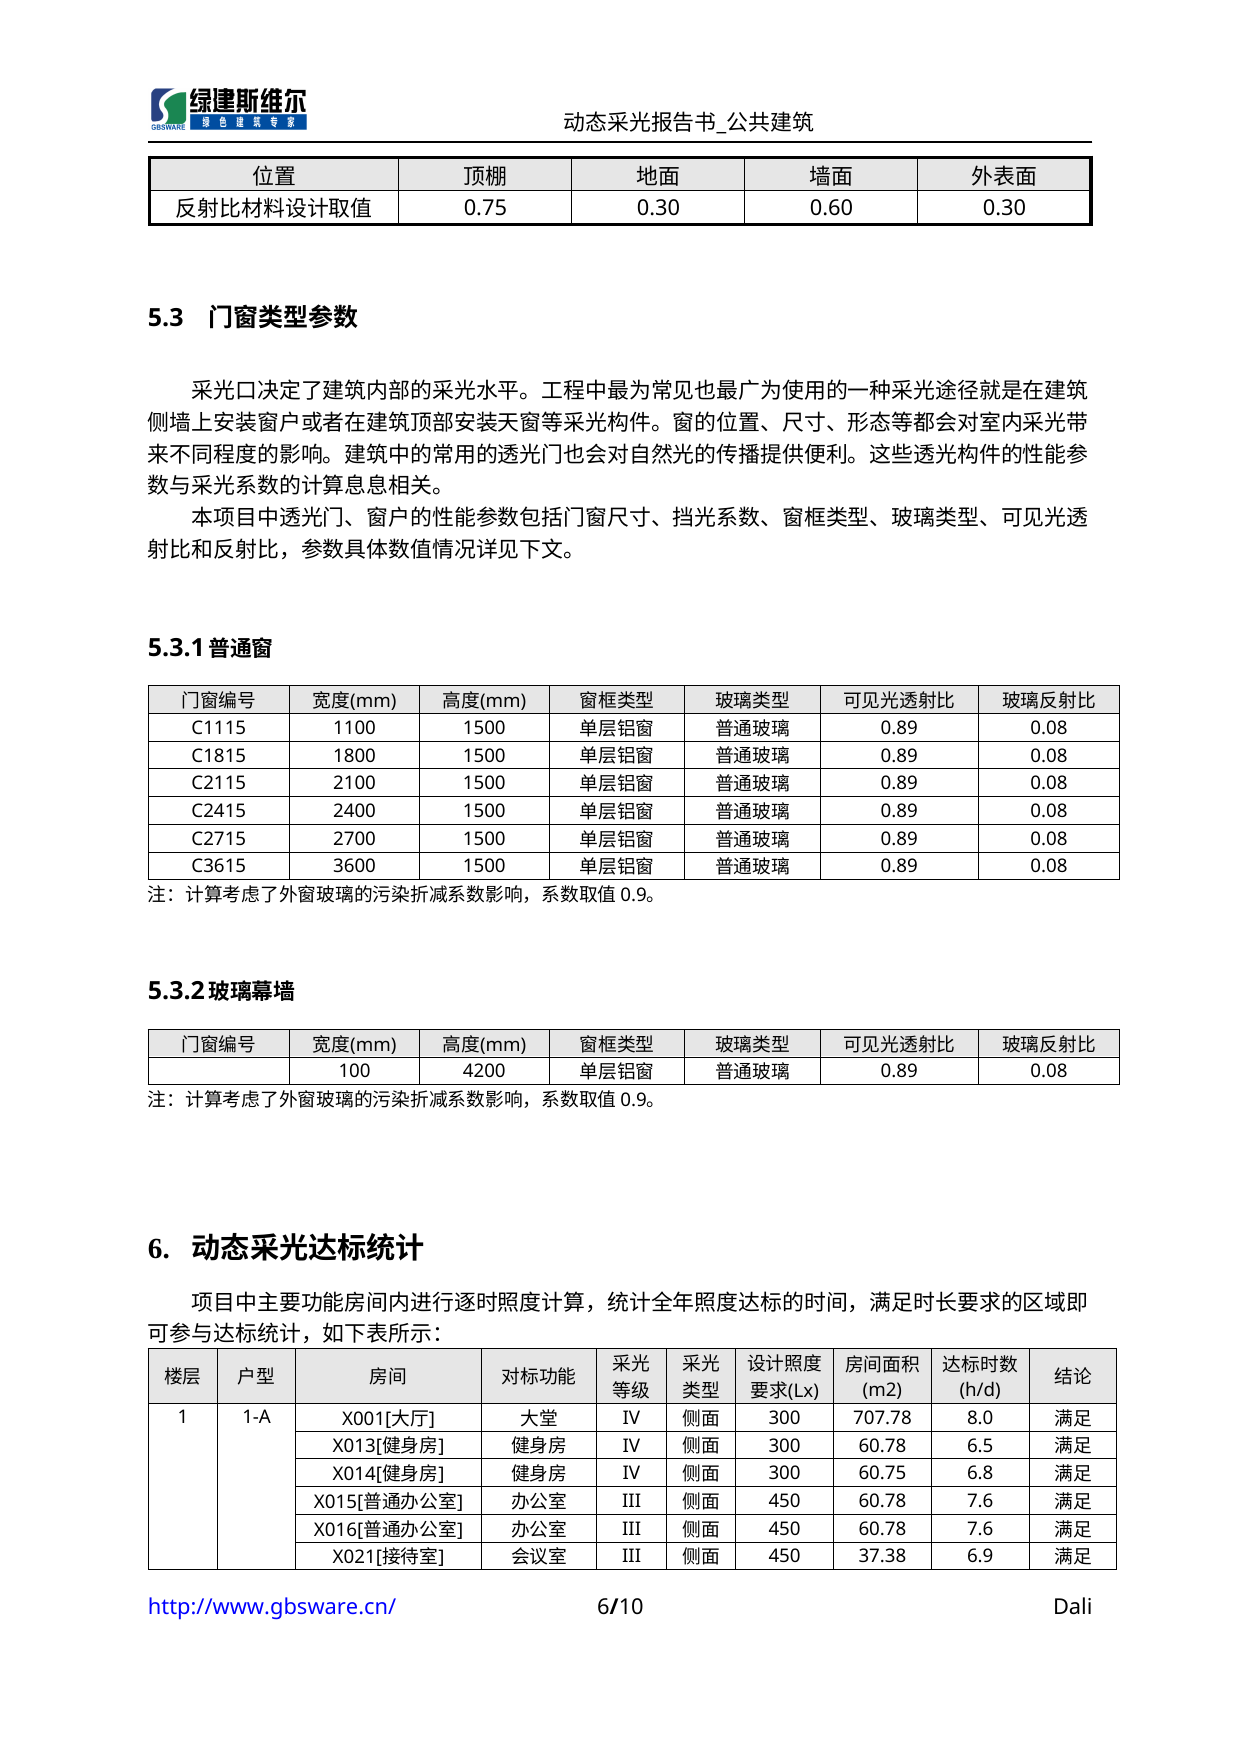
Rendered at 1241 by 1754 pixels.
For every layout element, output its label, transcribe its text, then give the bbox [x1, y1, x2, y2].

table_cell 1500 [420, 742, 549, 768]
table_cell 2400 [290, 797, 419, 824]
text 注：计算考虑了外窗玻璃的污染折减系数影响，系数取值0.9。 [148, 1085, 1092, 1112]
table_cell 7.6 [932, 1487, 1029, 1514]
text 采光口决定了建筑内部的采光水平。工程中最为常见也最广为使用的一种采光途径就是在建筑侧墙上安装窗户或者在建筑顶部安装天窗等采光构件。窗的位置、尺寸、形态等都会对室内采光带来不同程度的影响。建筑中的常用的透光门也会对自然光的传播提供便利。这些透光构件的性能参数与采光系数的计算息息相关。 [148, 373, 1092, 500]
table_cell 0.30 [918, 191, 1089, 223]
table_cell 450 [736, 1487, 833, 1514]
table_cell 8.0 [932, 1404, 1029, 1431]
table_cell 0.08 [979, 742, 1119, 768]
table_cell 1500 [420, 797, 549, 824]
table_cell 6.5 [932, 1432, 1029, 1458]
table_cell 单层铝窗 [550, 1058, 684, 1084]
table_cell 60.78 [834, 1515, 931, 1541]
table_cell 普通玻璃 [685, 1058, 820, 1084]
table_header 户型 [218, 1349, 295, 1403]
table_cell X015[普通办公室] [296, 1487, 481, 1514]
table_cell 单层铝窗 [550, 797, 684, 824]
table_header 外表面 [918, 159, 1089, 190]
text 本项目中透光门、窗户的性能参数包括门窗尺寸、挡光系数、窗框类型、玻璃类型、可见光透射比和反射比，参数具体数值情况详见下文。 [148, 500, 1092, 563]
table_header 设计照度 要求(Lx) [736, 1349, 833, 1403]
table_cell 侧面 [667, 1459, 735, 1486]
table_header 房间面积 (m2) [834, 1349, 931, 1403]
table_cell III [597, 1515, 666, 1541]
table_header 顶棚 [399, 159, 571, 190]
table_cell X014[健身房] [296, 1459, 481, 1486]
table_cell 0.30 [572, 191, 744, 223]
table_header 玻璃反射比 [979, 686, 1119, 713]
table_cell 侧面 [667, 1404, 735, 1431]
table_cell 普通玻璃 [685, 769, 820, 796]
table_cell X001[大厅] [296, 1404, 481, 1431]
table_cell 1800 [290, 742, 419, 768]
subtitle 动态采光达标统计 [148, 1213, 1092, 1278]
table_cell 300 [736, 1459, 833, 1486]
table_cell 大堂 [482, 1404, 596, 1431]
table_header 房间 [296, 1349, 481, 1403]
subtitle 玻璃幕墙 [148, 957, 1092, 1022]
table_header 玻璃反射比 [979, 1030, 1119, 1056]
table_cell C2715 [149, 825, 289, 851]
table_cell 单层铝窗 [550, 714, 684, 741]
table_cell III [597, 1487, 666, 1514]
table_cell IV [597, 1404, 666, 1431]
table_cell 300 [736, 1432, 833, 1458]
table_cell 0.08 [979, 825, 1119, 851]
table_header 墙面 [745, 159, 917, 190]
table_header 可见光透射比 [821, 1030, 978, 1056]
table_cell 0.60 [745, 191, 917, 223]
table_cell 2100 [290, 769, 419, 796]
table_cell III [597, 1543, 666, 1569]
table_header 达标时数 (h/d) [932, 1349, 1029, 1403]
text 项目中主要功能房间内进行逐时照度计算，统计全年照度达标的时间，满足时长要求的区域即可参与达标统计，如下表所示： [148, 1284, 1092, 1348]
table_header 楼层 [149, 1349, 217, 1403]
table_cell 普通玻璃 [685, 742, 820, 768]
table_cell 单层铝窗 [550, 853, 684, 879]
table_cell 0.08 [979, 797, 1119, 824]
table_header 采光 类型 [667, 1349, 735, 1403]
table_cell 7.6 [932, 1515, 1029, 1541]
table_cell IV [597, 1432, 666, 1458]
table_cell 60.78 [834, 1487, 931, 1514]
table_cell 300 [736, 1404, 833, 1431]
table_cell 450 [736, 1515, 833, 1541]
table_cell 4200 [420, 1058, 549, 1084]
table_header 宽度(mm) [290, 686, 419, 713]
table_cell 健身房 [482, 1459, 596, 1486]
table_cell C1115 [149, 714, 289, 741]
table_header 位置 [151, 159, 398, 190]
table_cell 60.75 [834, 1459, 931, 1486]
table_cell 办公室 [482, 1515, 596, 1541]
table_cell IV [597, 1459, 666, 1486]
table_cell 普通玻璃 [685, 714, 820, 741]
table_cell 100 [290, 1058, 419, 1084]
table_cell 办公室 [482, 1487, 596, 1514]
table_cell X013[健身房] [296, 1432, 481, 1458]
table_cell 2700 [290, 825, 419, 851]
table_cell 6.8 [932, 1459, 1029, 1486]
table_cell 反射比材料设计取值 [151, 191, 398, 223]
table_cell 单层铝窗 [550, 742, 684, 768]
table_cell 1500 [420, 853, 549, 879]
table_header 结论 [1030, 1349, 1116, 1403]
subtitle 门窗类型参数 [148, 283, 1092, 348]
table_cell 普通玻璃 [685, 797, 820, 824]
table_cell 0.89 [821, 742, 978, 768]
table_cell 1100 [290, 714, 419, 741]
table_cell 侧面 [667, 1432, 735, 1458]
table_header 玻璃类型 [685, 1030, 820, 1056]
table_cell 侧面 [667, 1543, 735, 1569]
table_header 窗框类型 [550, 1030, 684, 1056]
text 注：计算考虑了外窗玻璃的污染折减系数影响，系数取值0.9。 [148, 880, 1092, 907]
table_cell 37.38 [834, 1543, 931, 1569]
table_cell 0.89 [821, 714, 978, 741]
table_cell 1500 [420, 825, 549, 851]
table_header 宽度(mm) [290, 1030, 419, 1056]
table_header 采光 等级 [597, 1349, 666, 1403]
table_cell 0.08 [979, 1058, 1119, 1084]
table_cell 侧面 [667, 1487, 735, 1514]
table_cell 450 [736, 1543, 833, 1569]
table_cell 707.78 [834, 1404, 931, 1431]
table_header 门窗编号 [149, 686, 289, 713]
table_cell 1500 [420, 769, 549, 796]
table_header 门窗编号 [149, 1030, 289, 1056]
table_cell 0.08 [979, 769, 1119, 796]
table_cell 满足 [1030, 1515, 1116, 1541]
table_cell 满足 [1030, 1432, 1116, 1458]
table_cell 0.89 [821, 825, 978, 851]
table_cell 0.89 [821, 853, 978, 879]
table_cell 0.89 [821, 797, 978, 824]
table_cell C2115 [149, 769, 289, 796]
table_cell 单层铝窗 [550, 825, 684, 851]
table_cell 6.9 [932, 1543, 1029, 1569]
table_cell C2415 [149, 797, 289, 824]
table_cell 1-A [218, 1404, 295, 1569]
table_cell 满足 [1030, 1543, 1116, 1569]
table_header 地面 [572, 159, 744, 190]
table_header 高度(mm) [420, 686, 549, 713]
table_cell 3600 [290, 853, 419, 879]
table_cell 0.75 [399, 191, 571, 223]
table_cell 单层铝窗 [550, 769, 684, 796]
table_cell 满足 [1030, 1487, 1116, 1514]
table_cell X021[接待室] [296, 1543, 481, 1569]
table_cell 0.08 [979, 853, 1119, 879]
table_cell 1 [149, 1404, 217, 1569]
table_cell [149, 1058, 289, 1084]
table_header 对标功能 [482, 1349, 596, 1403]
table_cell 普通玻璃 [685, 825, 820, 851]
subtitle 普通窗 [148, 614, 1092, 679]
table_header 窗框类型 [550, 686, 684, 713]
table_cell 0.08 [979, 714, 1119, 741]
table_cell C3615 [149, 853, 289, 879]
table_cell 健身房 [482, 1432, 596, 1458]
table_cell 0.89 [821, 1058, 978, 1084]
table_cell 满足 [1030, 1404, 1116, 1431]
table_cell 侧面 [667, 1515, 735, 1541]
table_cell C1815 [149, 742, 289, 768]
table_cell 会议室 [482, 1543, 596, 1569]
table_header 可见光透射比 [821, 686, 978, 713]
table_cell 1500 [420, 714, 549, 741]
table_cell 60.78 [834, 1432, 931, 1458]
table_cell 普通玻璃 [685, 853, 820, 879]
table_header 高度(mm) [420, 1030, 549, 1056]
table_cell 满足 [1030, 1459, 1116, 1486]
picture [147, 88, 308, 131]
table_cell X016[普通办公室] [296, 1515, 481, 1541]
table_cell 0.89 [821, 769, 978, 796]
table_header 玻璃类型 [685, 686, 820, 713]
